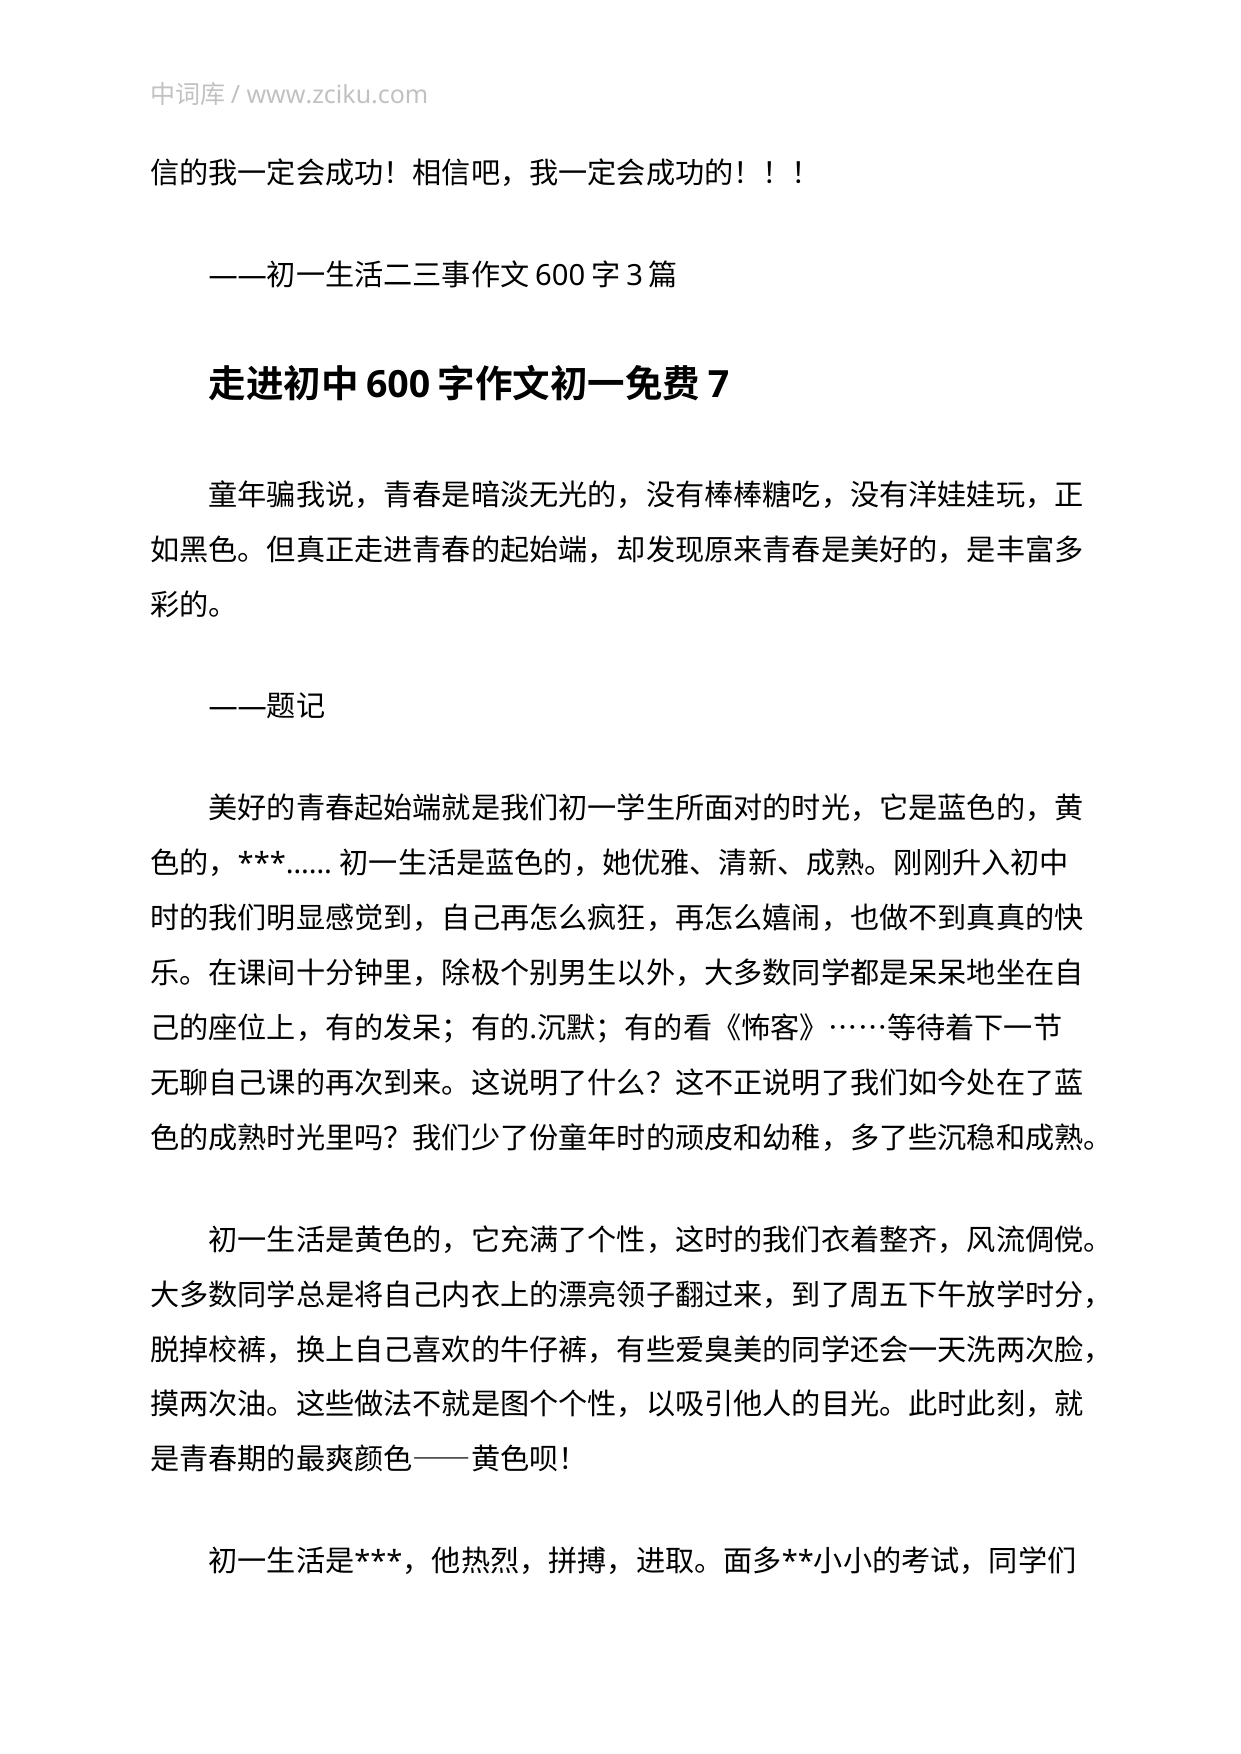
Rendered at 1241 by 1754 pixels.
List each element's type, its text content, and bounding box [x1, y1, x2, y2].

text 初一生活是黄色的，它充满了个性，这时的我们衣着整齐，风流倜傥。大多数同学总是将自己内衣上的漂亮领子翻过来，到了周五下午放学时分，脱掉校裤，换上自己喜欢的牛仔裤，有些爱臭美的同学还会一天洗两次脸，摸两次油。这些做法不就是图个个性，以吸引他人的目光。此时此刻，就是青春期的最爽颜色——黄色呗！ [150, 1216, 1090, 1478]
text ——题记 [150, 683, 1090, 725]
text 童年骗我说，青春是暗淡无光的，没有棒棒糖吃，没有洋娃娃玩，正如黑色。但真正走进青春的起始端，却发现原来青春是美好的，是丰富多彩的。 [150, 471, 1090, 623]
text 美好的青春起始端就是我们初一学生所面对的时光，它是蓝色的，黄色的，***…… 初一生活是蓝色的，她优雅、清新、成熟。刚刚升入初中时的我们明显感觉到，自己再怎么疯狂，再怎么嬉闹，也做不到真真的快乐。在课间十分钟里，除极个别男生以外，大多数同学都是呆呆地坐在自己的座位上，有的发呆；有的.沉默；有的看《怖客》……等待着下一节无聊自己课的再次到来。这说明了什么？这不正说明了我们如今处在了蓝色的成熟时光里吗？我们少了份童年时的顽皮和幼稚，多了些沉稳和成熟。 [150, 785, 1090, 1157]
text ——初一生活二三事作文600字3篇 [150, 252, 1090, 294]
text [150, 150, 1090, 192]
text 走进初中600字作文初一免费7 [150, 354, 1090, 408]
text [150, 1538, 1090, 1580]
